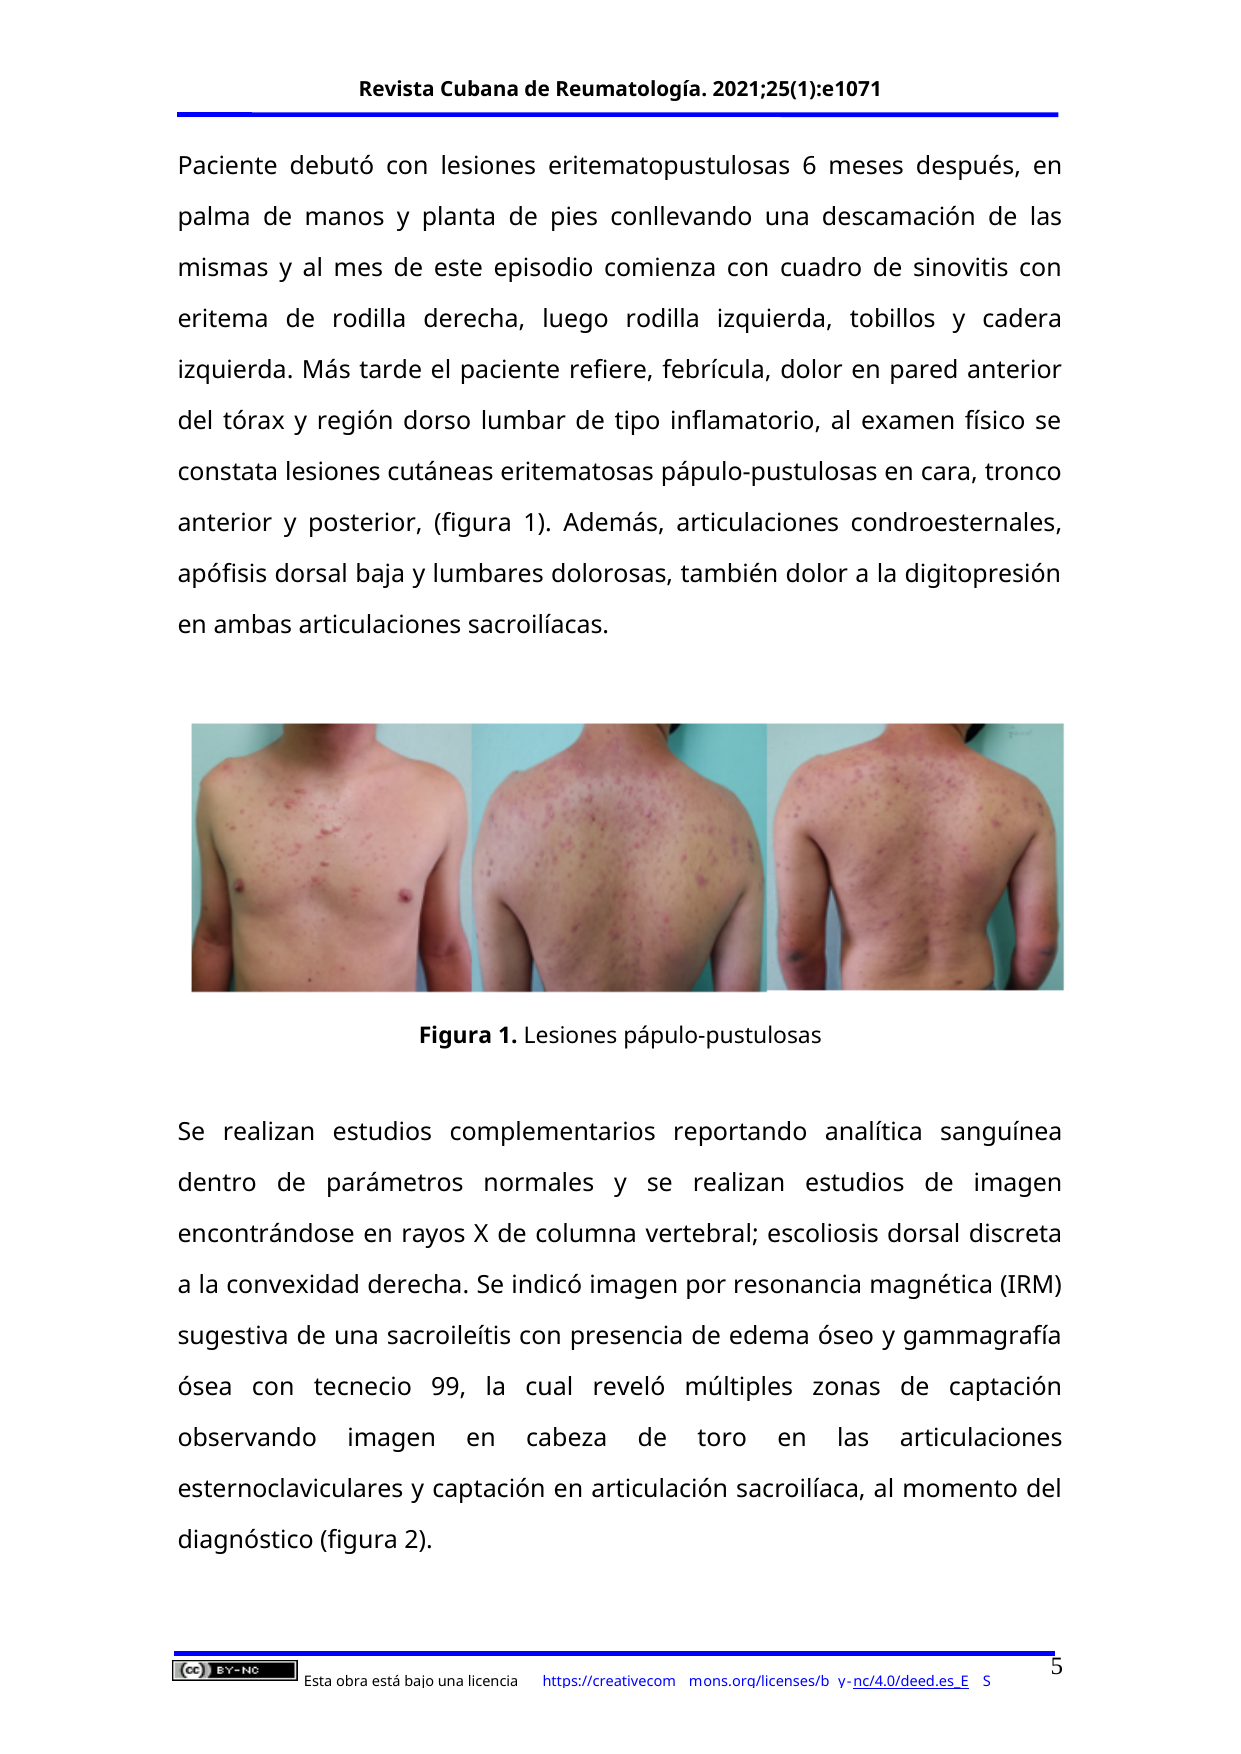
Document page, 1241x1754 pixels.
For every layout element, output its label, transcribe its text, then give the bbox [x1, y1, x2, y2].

text Paciente debutó con lesiones eritematopustulosas 6 meses después, en palma de manos y planta de pies conllevando una descamación de las mismas y al mes de este episodio comienza con cuadro de sinovitis con eritema de rodilla derecha, luego rodilla izquierda, tobillos y cadera izquierda. Más tarde el paciente refiere, febrícula, dolor en pared anterior del tórax y región dorso lumbar de tipo inflamatorio, al examen físico se constata lesiones cutáneas eritematosas pápulo-pustulosas en cara, tronco anterior y posterior, (figura 1). Además, articulaciones condroesternales, apófisis dorsal baja y lumbares dolorosas, también dolor a la digitopresión en ambas articulaciones sacroilíacas. [177, 148, 1063, 641]
text Se realizan estudios complementarios reportando analítica sanguínea dentro de parámetros normales y se realizan estudios de imagen encontrándose en rayos X de columna vertebral; escoliosis dorsal discreta a la convexidad derecha. Se indicó imagen por resonancia magnética (IRM) sugestiva de una sacroileítis con presencia de edema óseo y gammagrafía ósea con tecnecio 99, la cual reveló múltiples zonas de captación observando imagen en cabeza de toro en las articulaciones esternoclaviculares y captación en articulación sacroilíaca, al momento del diagnóstico (figura 2). [177, 1113, 1063, 1556]
picture [172, 1660, 298, 1681]
picture [177, 709, 1079, 1006]
text Figura 1. Lesiones pápulo-pustulosas [177, 1019, 1063, 1051]
